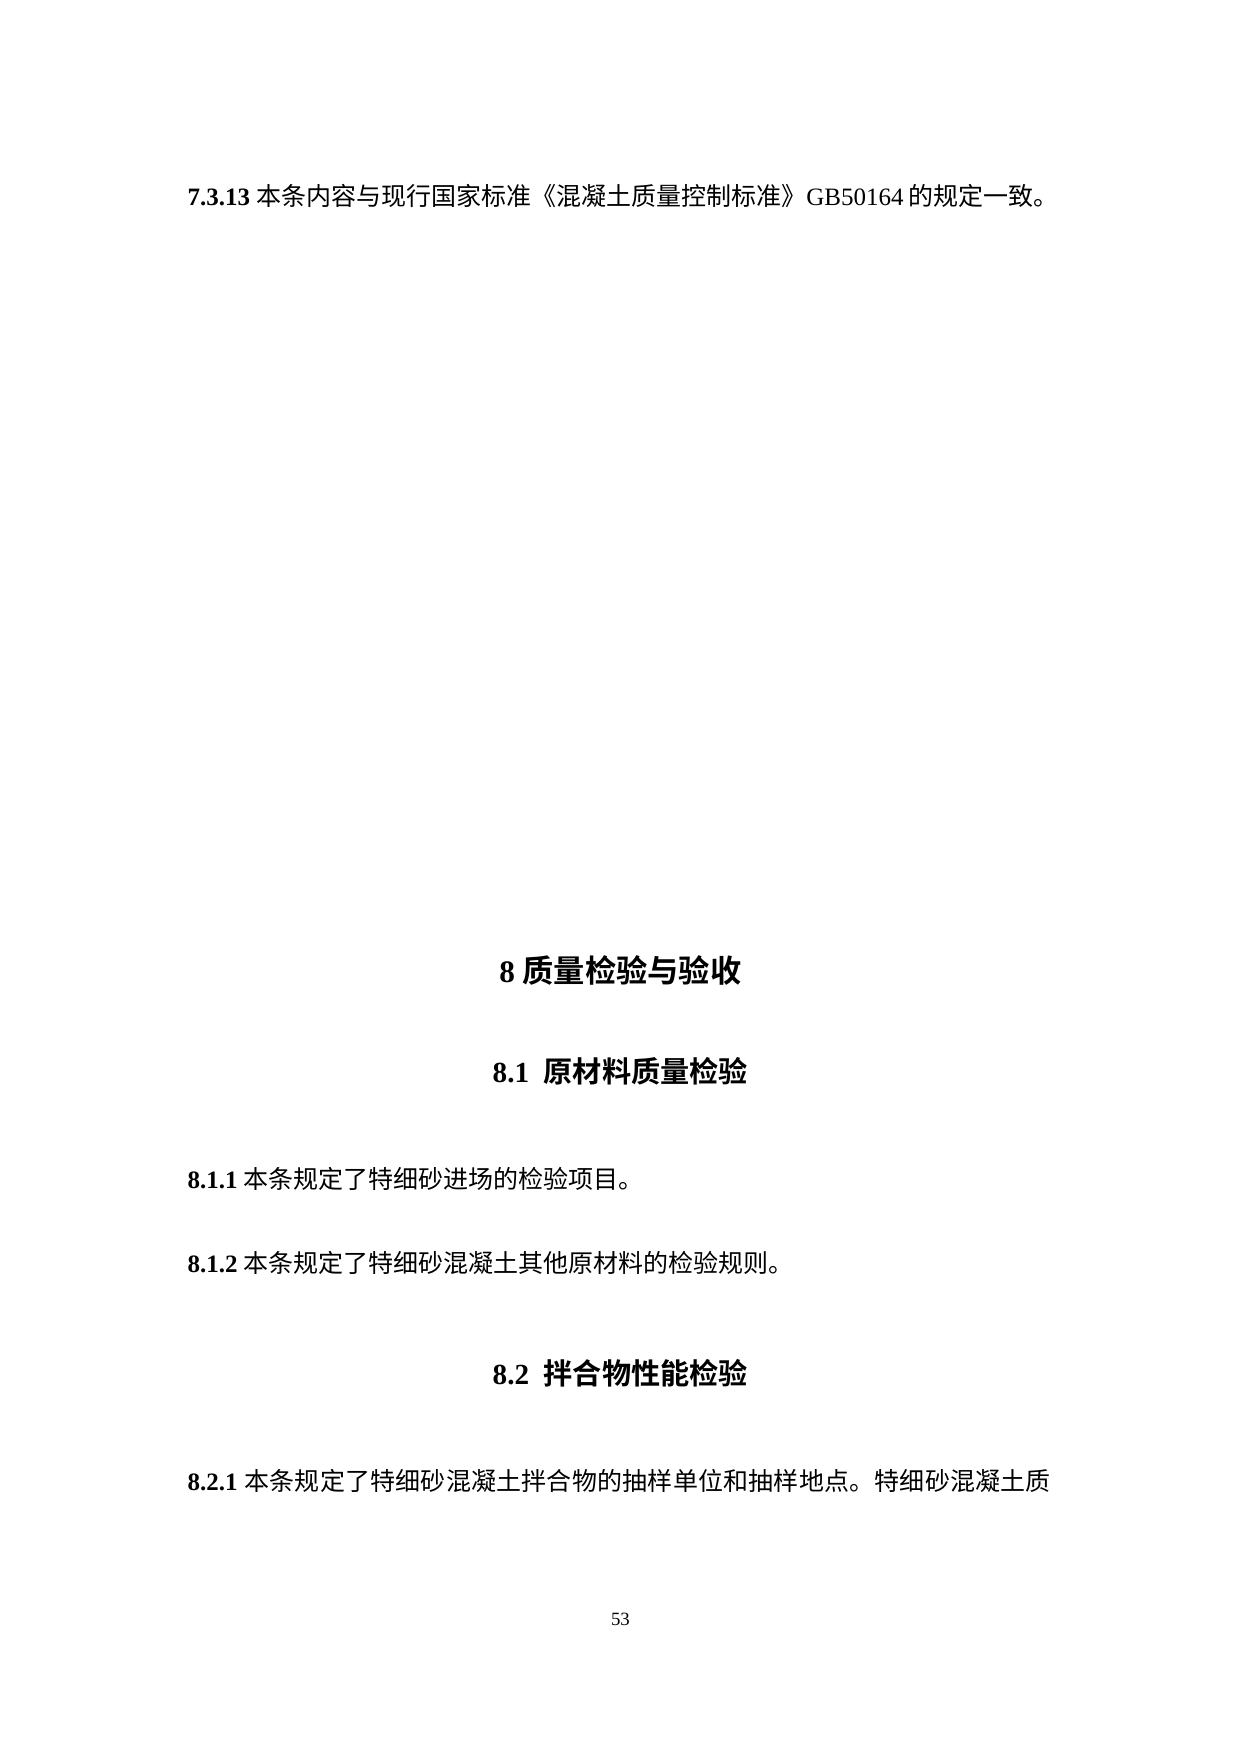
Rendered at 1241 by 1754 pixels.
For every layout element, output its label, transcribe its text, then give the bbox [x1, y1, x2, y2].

subtitle 8 质量检验与验收 [187, 937, 1053, 1002]
text 8.1.2 本条规定了特细砂混凝土其他原材料的检验规则。 [187, 1229, 1053, 1294]
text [187, 1447, 1053, 1512]
subtitle 8.2 拌合物性能检验 [187, 1339, 1053, 1404]
text 7.3.13 本条内容与现行国家标准《混凝土质量控制标准》GB50164的规定一致。 [187, 162, 1053, 227]
subtitle 8.1 原材料质量检验 [187, 1037, 1053, 1102]
text 8.1.1 本条规定了特细砂进场的检验项目。 [187, 1146, 1053, 1211]
